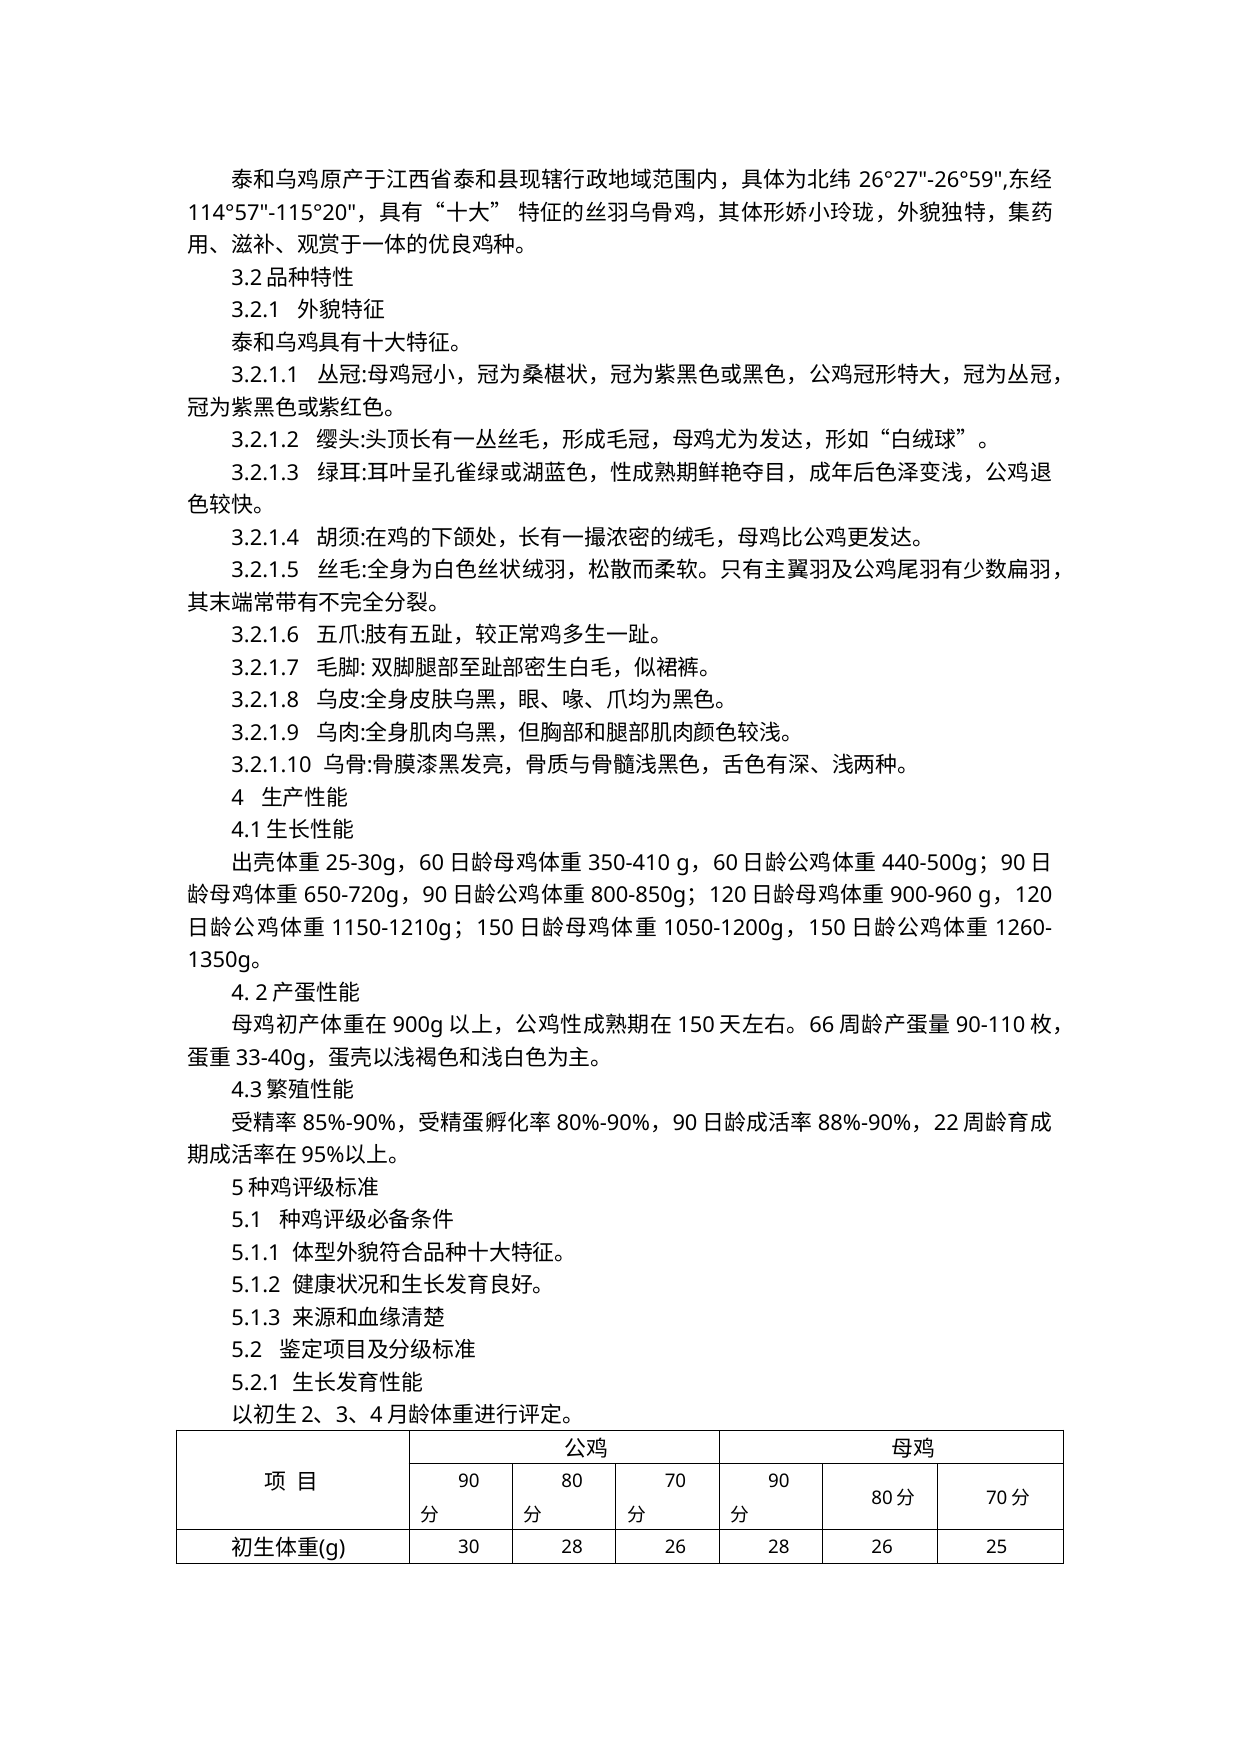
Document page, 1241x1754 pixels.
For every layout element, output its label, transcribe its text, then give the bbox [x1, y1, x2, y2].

text 3.2.1.8 乌皮:全身皮肤乌黑，眼、喙、爪均为黑色。 [187, 682, 1053, 714]
text 母鸡初产体重在900g以上，公鸡性成熟期在150天左右。66周龄产蛋量90-110枚，蛋重33-40g，蛋壳以浅褐色和浅白色为主。 [187, 1007, 1053, 1072]
text 泰和乌鸡具有十大特征。 [187, 324, 1053, 357]
table_header 母鸡 [720, 1431, 1063, 1463]
table_header 公鸡 [410, 1431, 719, 1463]
text 4.3繁殖性能 [187, 1072, 1053, 1104]
text 3.2.1.7 毛脚: 双脚腿部至趾部密生白毛，似裙裤。 [187, 649, 1053, 682]
text 3.2.1.3 绿耳:耳叶呈孔雀绿或湖蓝色，性成熟期鲜艳夺目，成年后色泽变浅，公鸡退色较快。 [187, 454, 1053, 519]
text 3.2.1.4 胡须:在鸡的下颌处，长有一撮浓密的绒毛，母鸡比公鸡更发达。 [187, 519, 1053, 552]
text 3.2.1.1 丛冠:母鸡冠小，冠为桑椹状，冠为紫黑色或黑色，公鸡冠形特大，冠为丛冠，冠为紫黑色或紫红色。 [187, 357, 1053, 422]
text 泰和乌鸡原产于江西省泰和县现辖行政地域范围内，具体为北纬26°27"-26°59",东经114°57"-115°20"，具有“十大” 特佂的丝羽乌骨鸡，其体形娇小玲珑，外貌独特，集药用、滋补、观赏于一体的优良鸡种。 [187, 162, 1053, 259]
text 5种鸡评级标准 [187, 1169, 1053, 1202]
text 3.2.1.10 乌骨:骨膜漆黑发亮，骨质与骨髓浅黑色，舌色有深、浅两种。 [187, 747, 1053, 779]
table_cell 初生体重(g) [177, 1530, 409, 1563]
text 以初生2、3、4月龄体重进行评定。 [187, 1397, 1053, 1429]
table_cell 28 [513, 1530, 615, 1563]
text 3.2.1 外貌特征 [187, 292, 1053, 324]
table_cell 30 [410, 1530, 512, 1563]
text 5.2 鉴定项目及分级标准 [187, 1332, 1053, 1364]
table_header 项 目 [177, 1431, 409, 1529]
table_cell 28 [720, 1530, 822, 1563]
table_cell 70分 [938, 1464, 1063, 1529]
text 4.1生长性能 [187, 812, 1053, 844]
table_cell 90分 [720, 1464, 822, 1529]
text 受精率85%-90%，受精蛋孵化率80%-90%，90日龄成活率88%-90%，22周龄育成期成活率在95%以上。 [187, 1104, 1053, 1169]
text 5.1.3 来源和血缘清楚 [187, 1299, 1053, 1332]
text 4 生产性能 [187, 779, 1053, 812]
text 出壳体重25-30g，60日龄母鸡体重350-410 g，60日龄公鸡体重440-500g；90日龄母鸡体重650-720g，90日龄公鸡体重800-850g；120日龄母鸡体重900-960 g，120日龄公鸡体重1150-1210g；150日龄母鸡体重1050-1200g，150日龄公鸡体重1260-1350g。 [187, 844, 1053, 974]
text 3.2.1.5 丝毛:全身为白色丝状绒羽，松散而柔软。只有主翼羽及公鸡尾羽有少数扁羽，其末端常带有不完全分裂。 [187, 552, 1053, 617]
text 4. 2产蛋性能 [187, 974, 1053, 1007]
text 3.2.1.9 乌肉:全身肌肉乌黑，但胸部和腿部肌肉颜色较浅。 [187, 714, 1053, 747]
table_cell 26 [823, 1530, 937, 1563]
table_cell 80分 [513, 1464, 615, 1529]
table_cell 90分 [410, 1464, 512, 1529]
text 5.1.2 健康状况和生长发育良好。 [187, 1267, 1053, 1299]
table_cell 70分 [616, 1464, 719, 1529]
text 5.1.1 体型外貌符合品种十大特征。 [187, 1234, 1053, 1267]
table_cell 80分 [823, 1464, 937, 1529]
text 5.2.1 生长发育性能 [187, 1364, 1053, 1397]
text 3.2.1.6 五爪:肢有五趾，较正常鸡多生一趾。 [187, 617, 1053, 649]
table_cell 26 [616, 1530, 719, 1563]
table_cell 25 [938, 1530, 1063, 1563]
text 3.2.1.2 缨头:头顶长有一丛丝毛，形成毛冠，母鸡尤为发达，形如“白绒球”。 [187, 422, 1053, 454]
text 5.1 种鸡评级必备条件 [187, 1202, 1053, 1234]
text 3.2品种特性 [187, 259, 1053, 292]
